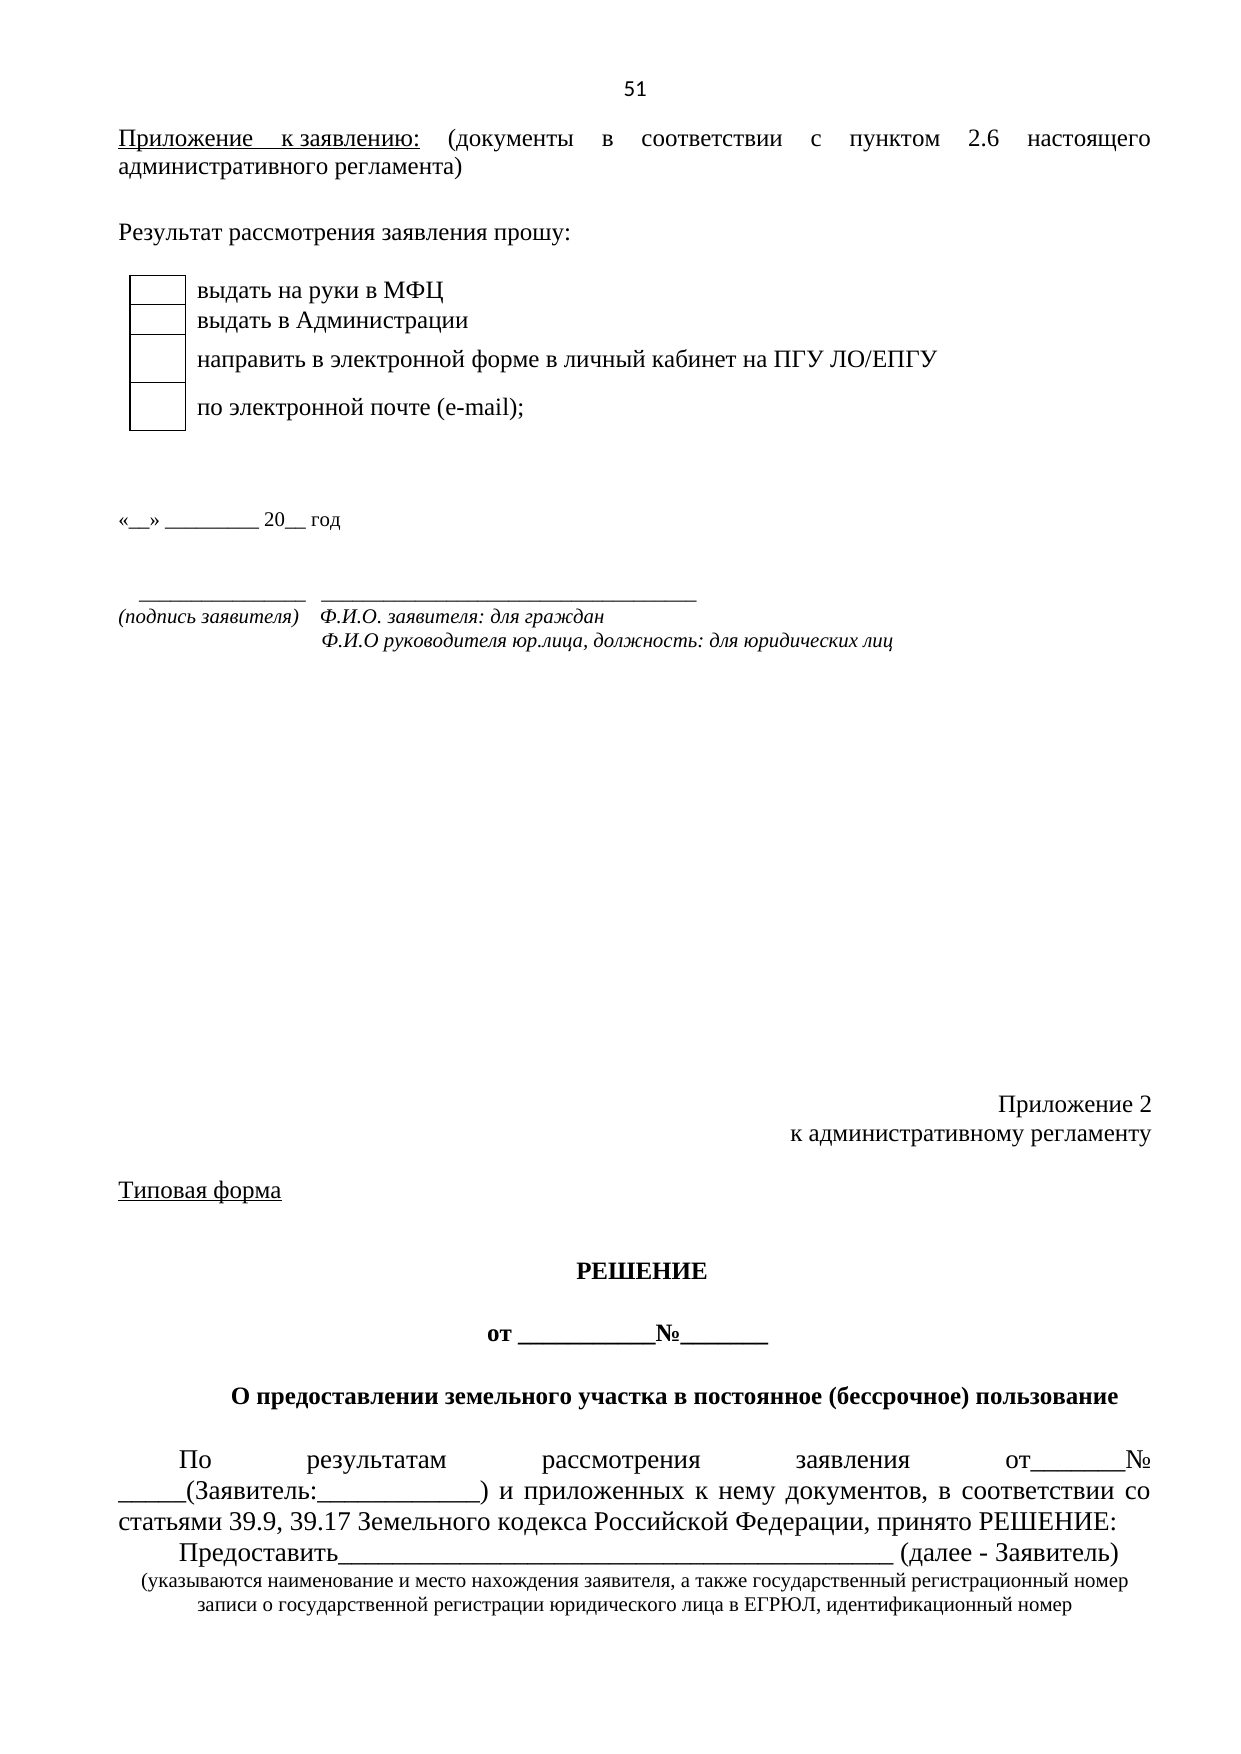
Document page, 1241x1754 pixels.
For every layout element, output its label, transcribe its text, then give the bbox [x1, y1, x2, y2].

table_cell [131, 335, 185, 382]
text По результатам рассмотрения заявления от_______№ _____(Заявитель:____________) и приложенных к нему документов, в соответствии со статьями 39.9, 39.17 Земельного кодекса Российской Федерации, принято РЕШЕНИЕ: [118, 1443, 1152, 1536]
text Результат рассмотрения заявления прошу: [118, 217, 1152, 246]
table_header [131, 276, 185, 304]
text к административному регламенту [118, 1118, 1152, 1147]
text Приложение к заявлению: (документы в соответствии с пунктом 2.6 настоящего административного регламента) [118, 123, 1152, 180]
table_cell [131, 305, 185, 334]
table_cell по электронной почте (e-mail); [186, 382, 1178, 430]
text Типовая форма [118, 1175, 1152, 1204]
text Приложение 2 [118, 1089, 1152, 1118]
text «__» _________ 20__ год [118, 507, 1152, 531]
text от ___________№_______ [452, 1318, 1152, 1347]
table_cell [131, 383, 185, 430]
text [118, 1568, 1152, 1616]
table_cell выдать в Администрации [186, 304, 1178, 334]
text РЕШЕНИЕ [452, 1256, 1152, 1285]
text (подпись заявителя) Ф.И.О. заявителя: для граждан [118, 604, 1152, 628]
text Ф.И.О руководителя юр.лица, должность: для юридических лиц [118, 628, 1152, 652]
text О предоставлении земельного участка в постоянное (бессрочное) пользование [231, 1381, 1152, 1409]
table_cell направить в электронной форме в личный кабинет на ПГУ ЛО/ЕПГУ [186, 334, 1178, 382]
table_header выдать на руки в МФЦ [186, 275, 1178, 304]
text Предоставить_________________________________________ (далее - Заявитель) [118, 1536, 1152, 1568]
text ________________ ____________________________________ [118, 579, 1152, 604]
